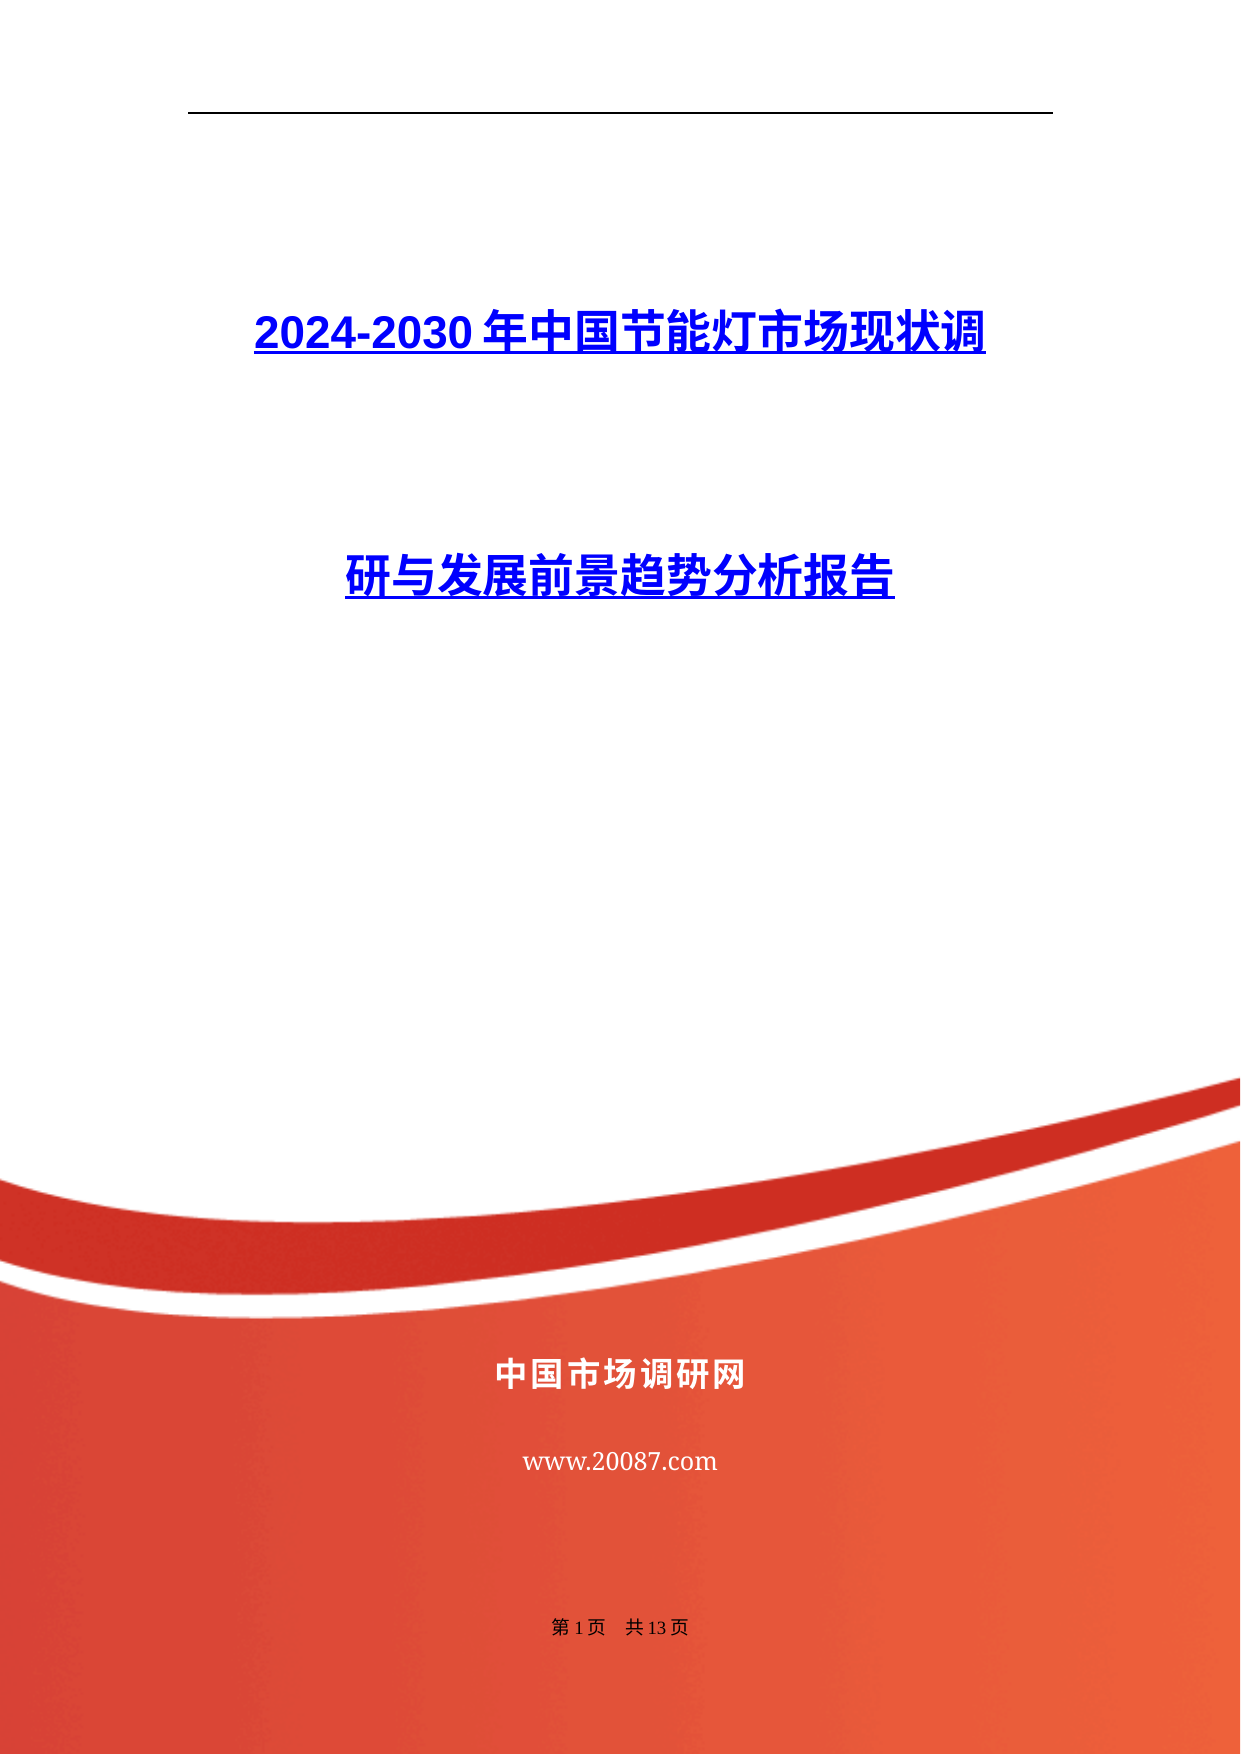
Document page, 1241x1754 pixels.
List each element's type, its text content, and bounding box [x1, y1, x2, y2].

picture [0, 1006, 1241, 1754]
subtitle 中国市场调研网 [187, 1339, 1053, 1404]
table_header 2024-2030年中国节能灯市场现状调研与发展前景趋势分析报告 [188, 207, 1053, 773]
text www.20087.com [187, 1428, 1053, 1493]
